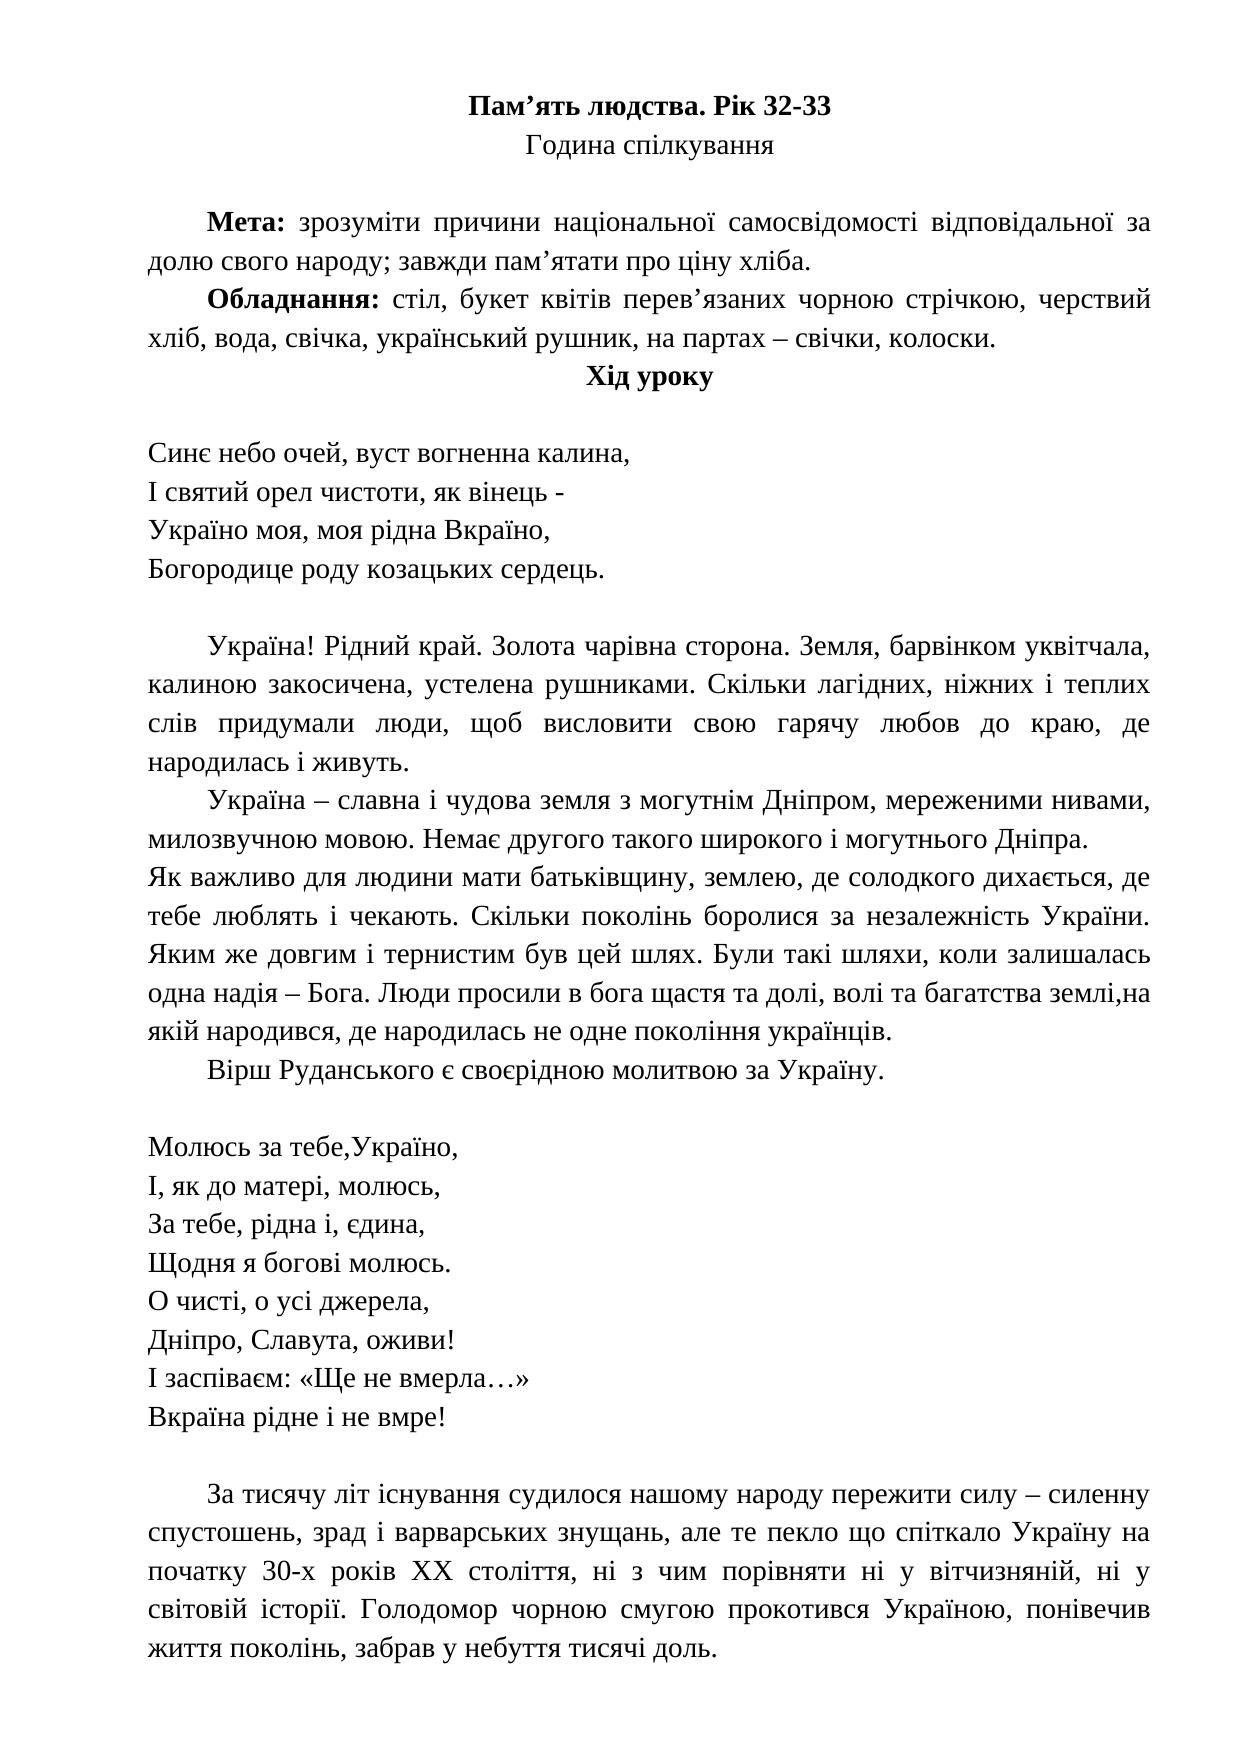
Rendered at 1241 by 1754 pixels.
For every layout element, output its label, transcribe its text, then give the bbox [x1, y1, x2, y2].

text Вірш Руданського є своєрідною молитвою за Україну. [148, 1052, 1152, 1086]
text І заспіваєм: «Ще не вмерла…» [148, 1360, 1152, 1394]
text Мета: зрозуміти причини національної самосвідомості відповідальної за долю свого народу; завжди пам’ятати про ціну хліба. [148, 204, 1152, 276]
text Україна – славна і чудова земля з могутнім Дніпром, мереженими нивами, милозвучною мовою. Немає другого такого широкого і могутнього Дніпра. [148, 782, 1152, 854]
text Україна! Рідний край. Золота чарівна сторона. Земля, барвінком уквітчала, калиною закосичена, устелена рушниками. Скільки лагідних, ніжних і теплих слів придумали люди, щоб висловити свою гарячу любов до краю, де народилась і живуть. [148, 628, 1152, 777]
text Хід уроку [148, 358, 1152, 392]
text І, як до матері, молюсь, [148, 1168, 1152, 1201]
text І святий орел чистоти, як вінець - [148, 474, 1152, 507]
text Обладнання: стіл, букет квітів перев’язаних чорною стрічкою, черствий хліб, вода, свічка, український рушник, на партах – свічки, колоски. [148, 281, 1152, 353]
text Дніпро, Славута, оживи! [148, 1322, 1152, 1355]
text За тебе, рідна і, єдина, [148, 1206, 1152, 1240]
text Година спілкування [148, 127, 1152, 161]
text Пам’ять людства. Рік 32-33 [148, 88, 1152, 122]
text Молюсь за тебе,Україно, [148, 1129, 1152, 1163]
text Богородице роду козацьких сердець. [148, 551, 1152, 584]
text О чисті, о усі джерела, [148, 1283, 1152, 1317]
text За тисячу літ існування судилося нашому народу пережити силу – силенну спустошень, зрад і варварських знущань, але те пекло що спіткало Україну на початку 30-х років XX століття, ні з чим порівняти ні у вітчизняній, ні у світовій історії. Голодомор чорною смугою прокотився Україною, понівечив життя поколінь, забрав у небуття тисячі доль. [148, 1476, 1152, 1664]
text Як важливо для людини мати батьківщину, землею, де солодкого дихається, де тебе люблять і чекають. Скільки поколінь боролися за незалежність України. Яким же довгим і тернистим був цей шлях. Були такі шляхи, коли залишалась одна надія – Бога. Люди просили в бога щастя та долі, волі та багатства землі,на якій народився, де народилась не одне покоління українців. [148, 859, 1152, 1047]
text Щодня я богові молюсь. [148, 1245, 1152, 1278]
text Синє небо очей, вуст вогненна калина, [148, 435, 1152, 469]
text Україно моя, моя рідна Вкраїно, [148, 512, 1152, 546]
text Вкраїна рідне і не вмре! [148, 1399, 1152, 1432]
